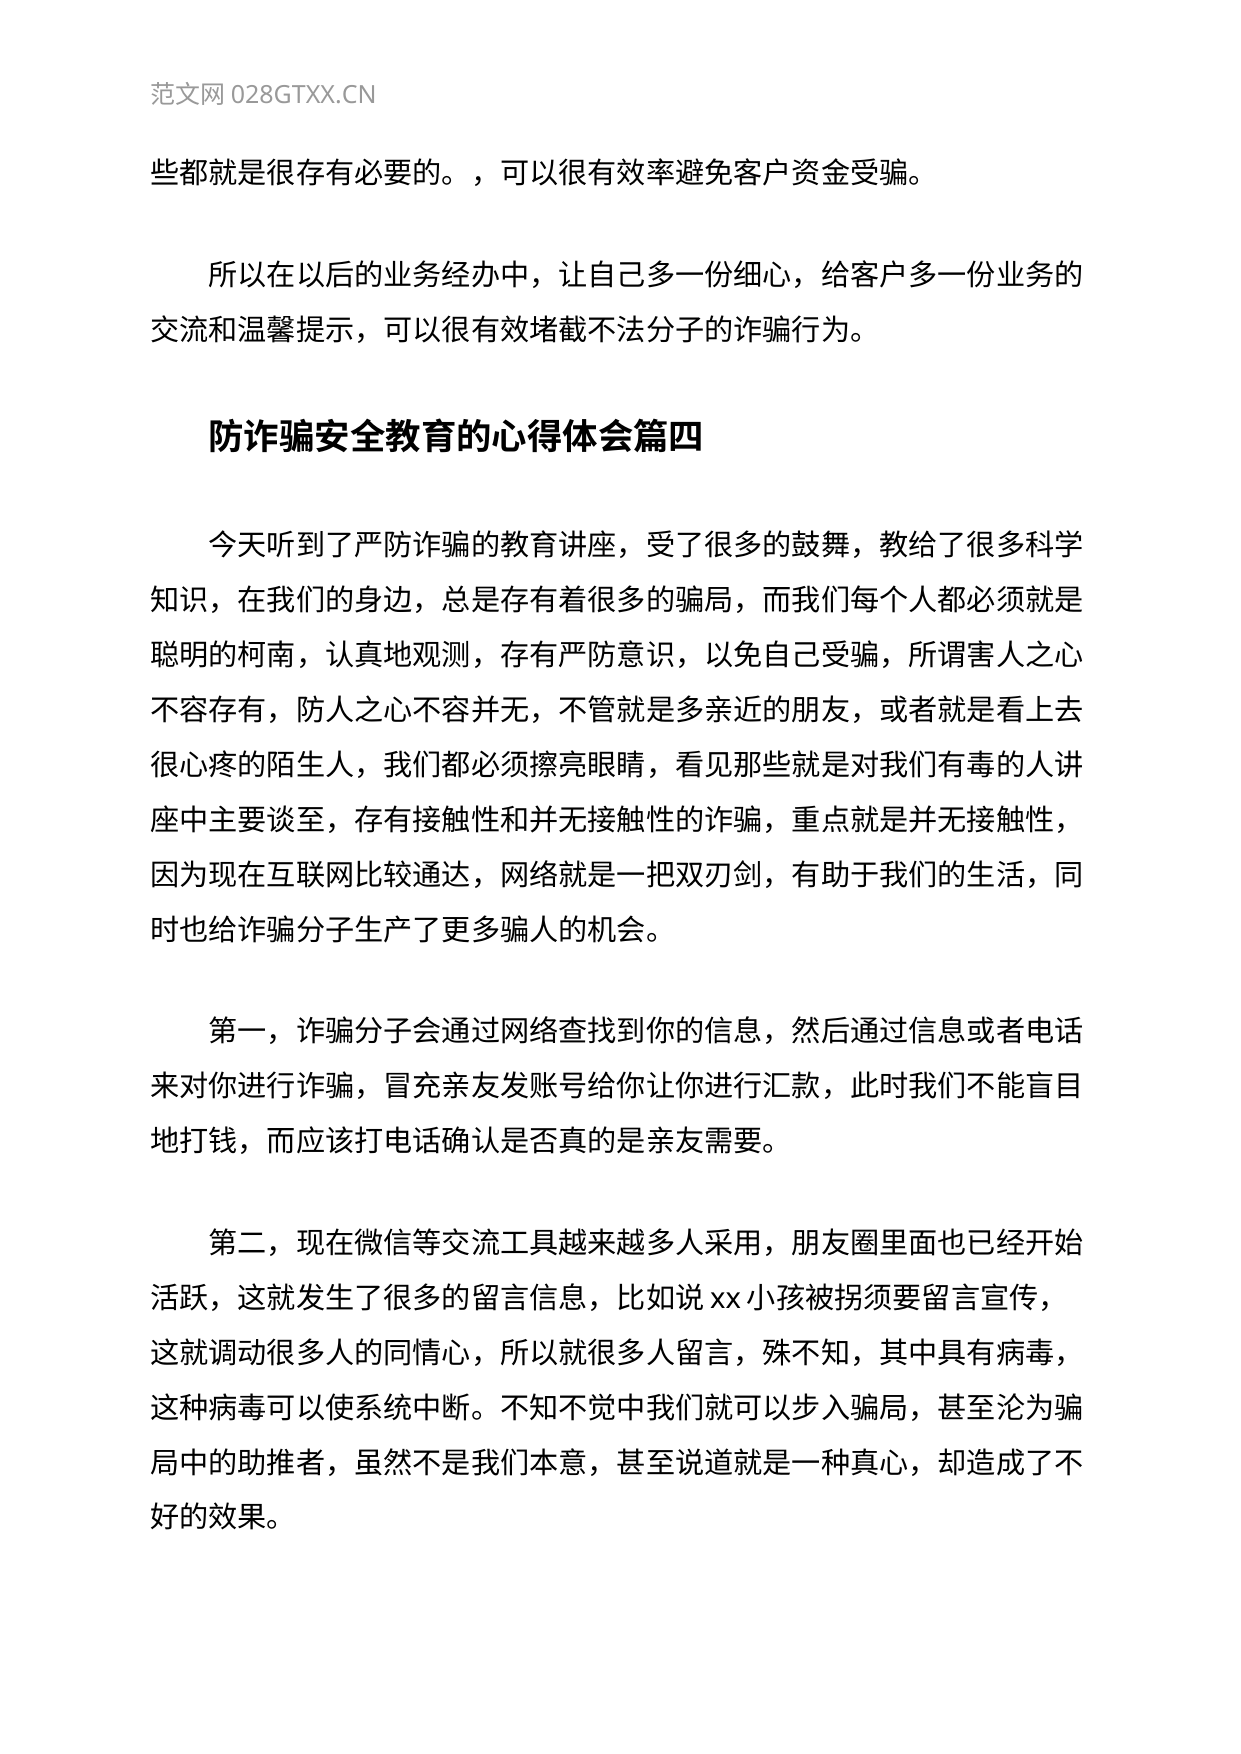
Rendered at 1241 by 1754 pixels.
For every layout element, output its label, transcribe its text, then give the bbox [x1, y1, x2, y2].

text 第二，现在微信等交流工具越来越多人采用，朋友圈里面也已经开始活跃，这就发生了很多的留言信息，比如说xx小孩被拐须要留言宣传，这就调动很多人的同情心，所以就很多人留言，殊不知，其中具有病毒，这种病毒可以使系统中断。不知不觉中我们就可以步入骗局，甚至沦为骗局中的助推者，虽然不是我们本意，甚至说道就是一种真心，却造成了不好的效果。 [150, 1219, 1090, 1536]
text 今天听到了严防诈骗的教育讲座，受了很多的鼓舞，教给了很多科学知识，在我们的身边，总是存有着很多的骗局，而我们每个人都必须就是聪明的柯南，认真地观测，存有严防意识，以免自己受骗，所谓害人之心不容存有，防人之心不容并无，不管就是多亲近的朋友，或者就是看上去很心疼的陌生人，我们都必须擦亮眼睛，看见那些就是对我们有毒的人讲座中主要谈至，存有接触性和并无接触性的诈骗，重点就是并无接触性，因为现在互联网比较通达，网络就是一把双刃剑，有助于我们的生活，同时也给诈骗分子生产了更多骗人的机会。 [150, 522, 1090, 948]
text 所以在以后的业务经办中，让自己多一份细心，给客户多一份业务的交流和温馨提示，可以很有效堵截不法分子的诈骗行为。 [150, 252, 1090, 349]
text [150, 150, 1090, 192]
text 防诈骗安全教育的心得体会篇四 [150, 408, 1090, 460]
text 第一，诈骗分子会通过网络查找到你的信息，然后通过信息或者电话来对你进行诈骗，冒充亲友发账号给你让你进行汇款，此时我们不能盲目地打钱，而应该打电话确认是否真的是亲友需要。 [150, 1008, 1090, 1160]
